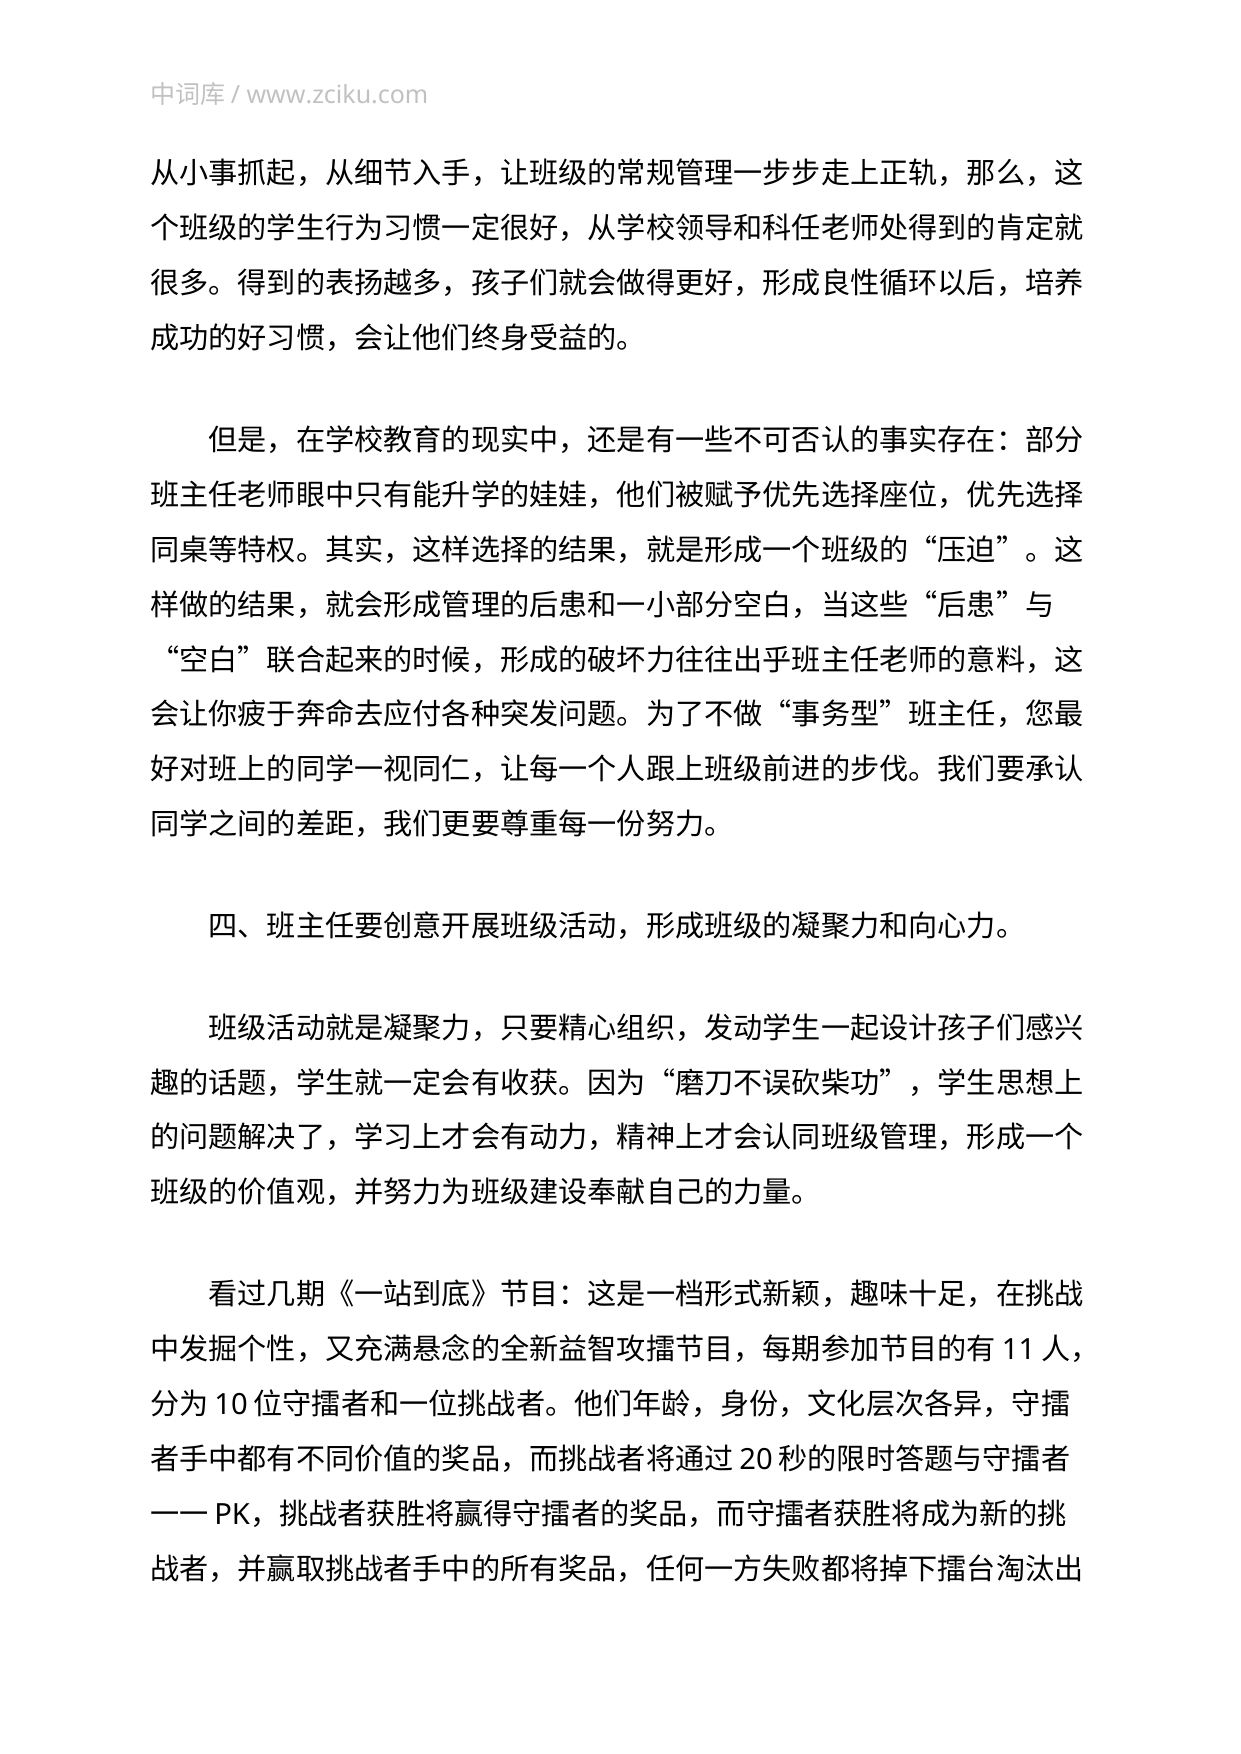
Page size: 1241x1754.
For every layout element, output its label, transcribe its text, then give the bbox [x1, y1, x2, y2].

text 四、班主任要创意开展班级活动，形成班级的凝聚力和向心力。 [150, 902, 1090, 945]
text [150, 150, 1090, 357]
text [150, 1271, 1090, 1588]
text 班级活动就是凝聚力，只要精心组织，发动学生一起设计孩子们感兴趣的话题，学生就一定会有收获。因为“磨刀不误砍柴功”，学生思想上的问题解决了，学习上才会有动力，精神上才会认同班级管理，形成一个班级的价值观，并努力为班级建设奉献自己的力量。 [150, 1004, 1090, 1211]
text 但是，在学校教育的现实中，还是有一些不可否认的事实存在：部分班主任老师眼中只有能升学的娃娃，他们被赋予优先选择座位，优先选择同桌等特权。其实，这样选择的结果，就是形成一个班级的“压迫”。这样做的结果，就会形成管理的后患和一小部分空白，当这些“后患”与“空白”联合起来的时候，形成的破坏力往往出乎班主任老师的意料，这会让你疲于奔命去应付各种突发问题。为了不做“事务型”班主任，您最好对班上的同学一视同仁，让每一个人跟上班级前进的步伐。我们要承认同学之间的差距，我们更要尊重每一份努力。 [150, 416, 1090, 843]
